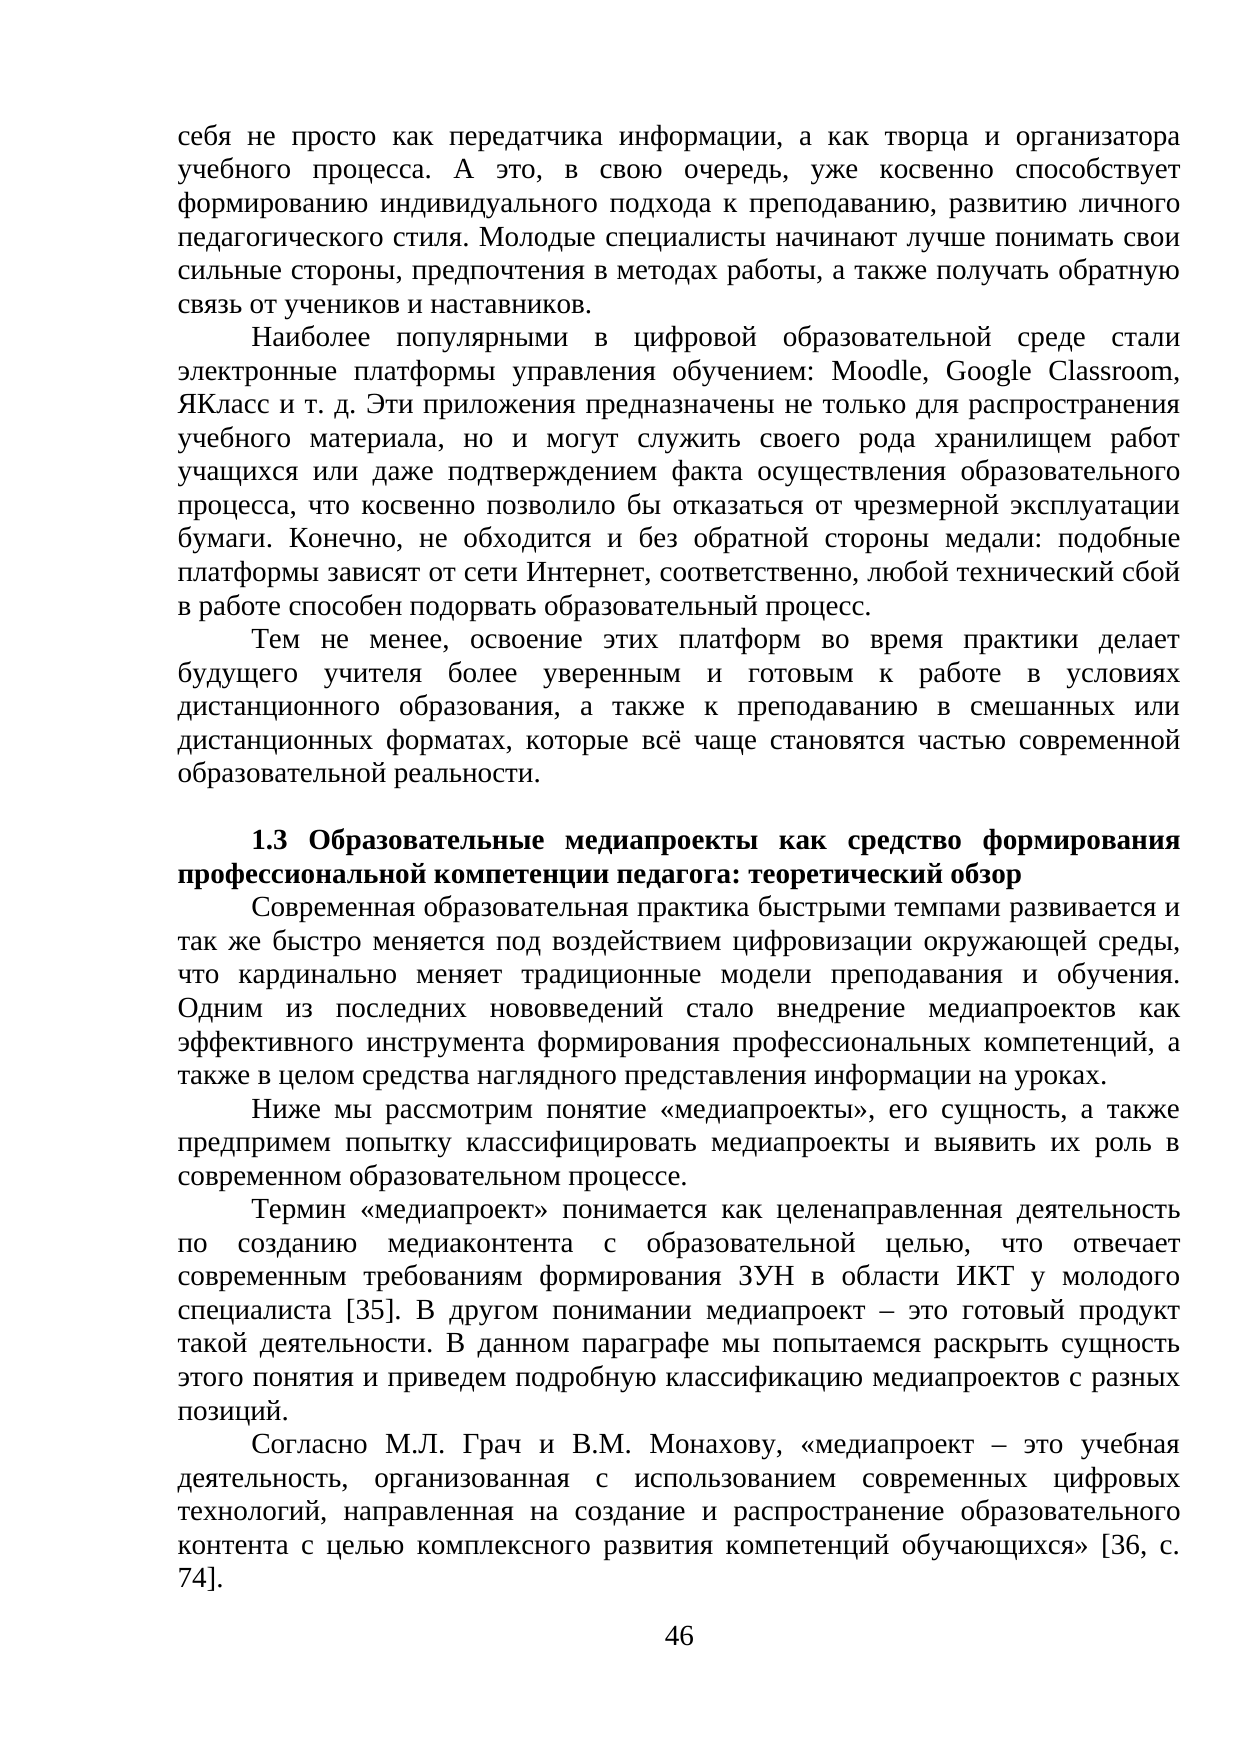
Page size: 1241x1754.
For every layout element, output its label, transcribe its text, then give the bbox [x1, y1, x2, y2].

text Современная образовательная практика быстрыми темпами развивается и так же быстро меняется под воздействием цифровизации окружающей среды, что кардинально меняет традиционные модели преподавания и обучения. Одним из последних нововведений стало внедрение медиапроектов как эффективного инструмента формирования профессиональных компетенций, а также в целом средства наглядного представления информации на уроках. [177, 889, 1181, 1091]
text Согласно М.Л. Грач и В.М. Монахову, «медиапроект – это учебная деятельность, организованная с использованием современных цифровых технологий, направленная на создание и распространение образовательного контента с целью комплексного развития компетенций обучающихся» [36, с. 74]. [177, 1426, 1181, 1594]
text Тем не менее, освоение этих платформ во время практики делает будущего учителя более уверенным и готовым к работе в условиях дистанционного образования, а также к преподаванию в смешанных или дистанционных форматах, которые всё чаще становятся частью современной образовательной реальности. [177, 621, 1181, 789]
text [177, 118, 1181, 319]
text 1.3 Образовательные медиапроекты как средство формирования профессиональной компетенции педагога: теоретический обзор [177, 822, 1181, 889]
text Термин «медиапроект» понимается как целенаправленная деятельность по созданию медиаконтента с образовательной целью, что отвечает современным требованиям формирования ЗУН в области ИКТ у молодого специалиста [35]. В другом понимании медиапроект – это готовый продукт такой деятельности. В данном параграфе мы попытаемся раскрыть сущность этого понятия и приведем подробную классификацию медиапроектов с разных позиций. [177, 1191, 1181, 1426]
text Ниже мы рассмотрим понятие «медиапроекты», его сущность, а также предпримем попытку классифицировать медиапроекты и выявить их роль в современном образовательном процессе. [177, 1091, 1181, 1191]
text Наиболее популярными в цифровой образовательной среде стали электронные платформы управления обучением: Moodle, Google Classroom, ЯКласс и т. д. Эти приложения предназначены не только для распространения учебного материала, но и могут служить своего рода хранилищем работ учащихся или даже подтверждением факта осуществления образовательного процесса, что косвенно позволило бы отказаться от чрезмерной эксплуатации бумаги. Конечно, не обходится и без обратной стороны медали: подобные платформы зависят от сети Интернет, соответственно, любой технический сбой в работе способен подорвать образовательный процесс. [177, 319, 1181, 621]
